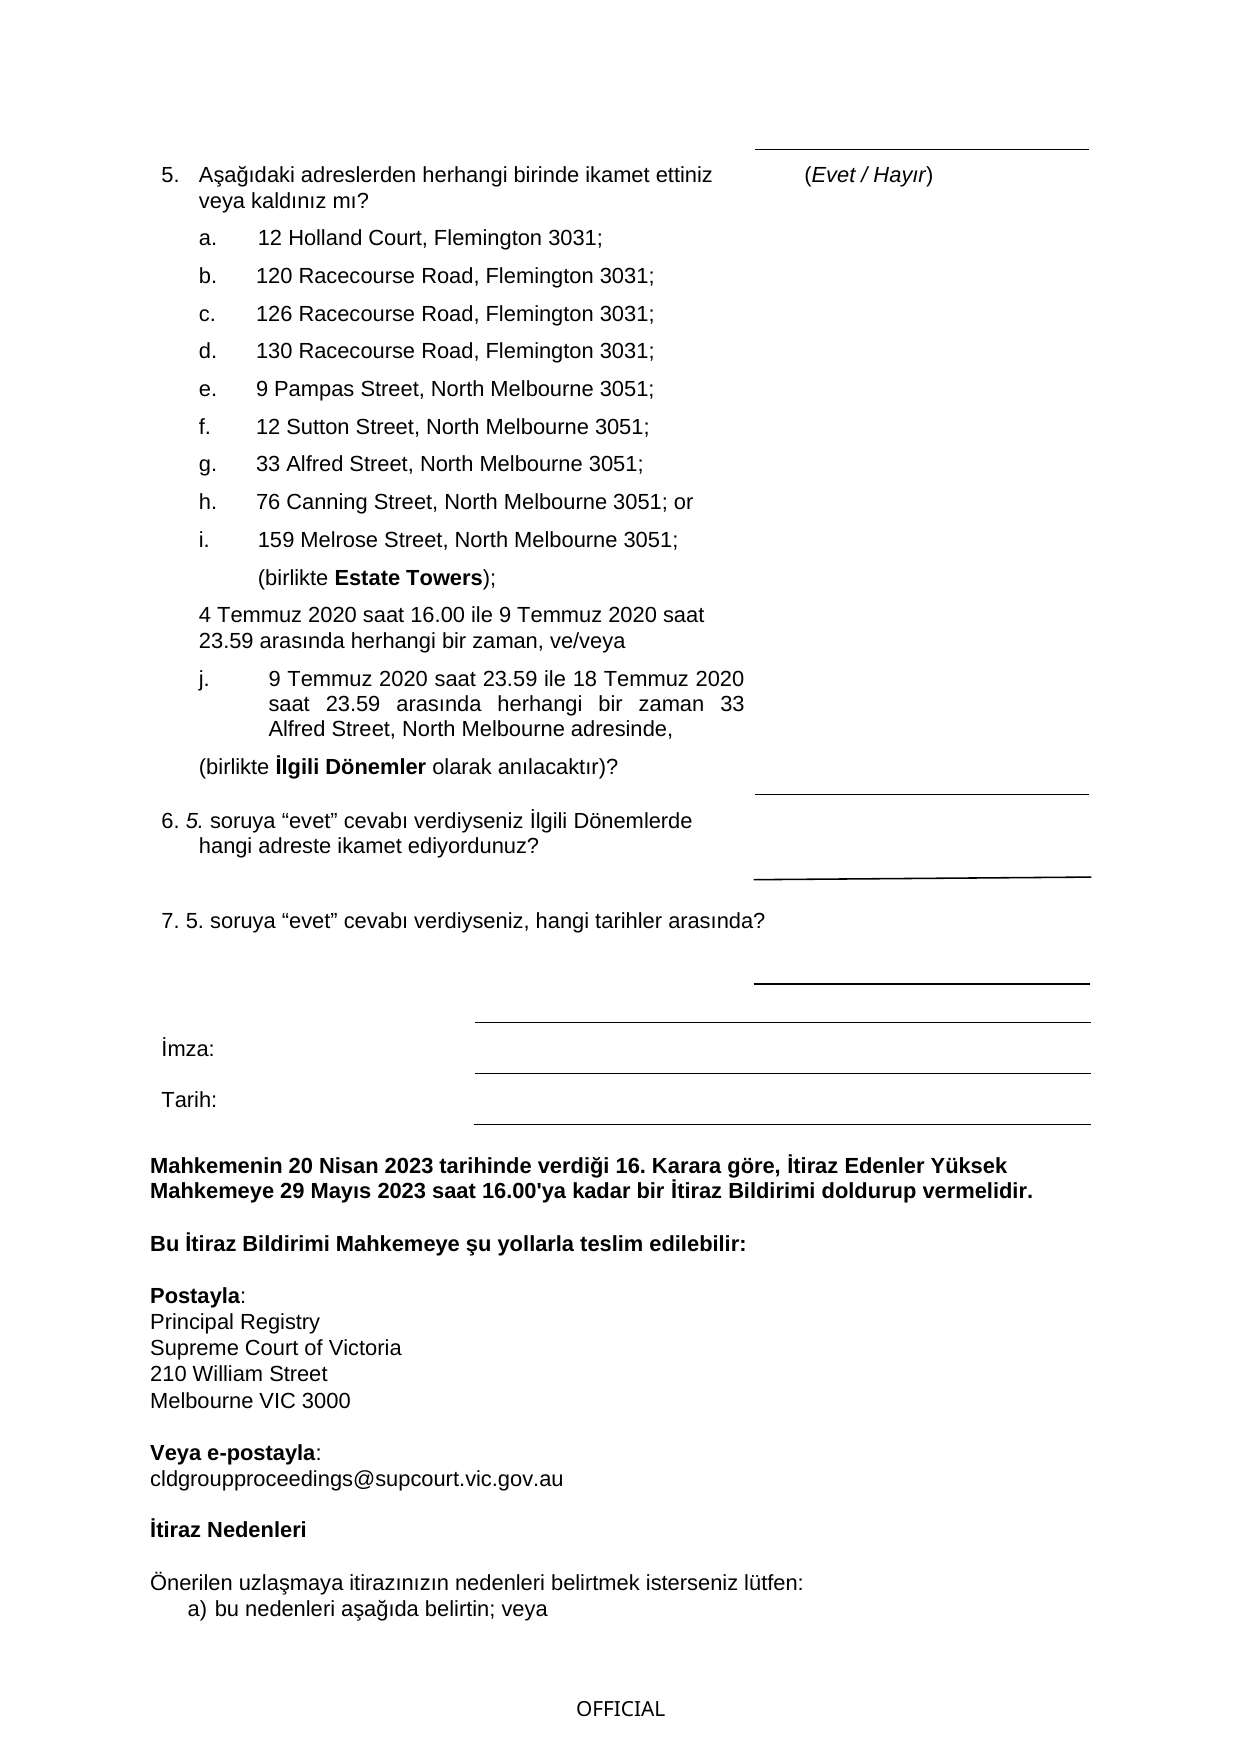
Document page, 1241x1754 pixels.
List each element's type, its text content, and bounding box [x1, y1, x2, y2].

text Melbourne VIC 3000 [150, 1387, 1101, 1413]
table_cell 7. 5. soruya “evet” cevabı verdiyseniz, hangi tarihler arasında? [137, 895, 1089, 938]
text Veya e-postayla: cldgroupproceedings@supcourt.vic.gov.au [150, 1440, 682, 1491]
text Bu İtiraz Bildirimi Mahkemeye şu yollarla teslim edilebilir: Postayla: [150, 1204, 759, 1308]
subtitle Mahkemenin 20 Nisan 2023 tarihinde verdiği 16. Karara göre, İtiraz Edenler Yüksek Mahkemeye 29 Mayıs 2023 saat 16.00'ya kadar bir İtiraz Bildirimi doldurup vermelidir. [150, 1153, 1101, 1203]
table_header Aşağıdaki adreslerden herhangi birinde ikamet ettiniz veya kaldınız mı? 12 Holland Court, Flemington 3031; 120 Racecourse Road, Flemington 3031; 126 Racecourse Road, Flemington 3031; 130 Racecourse Road, Flemington 3031; 9 Pampas Street, North Melbourne 3051; 12 Sutton Street, North Melbourne 3051; 33 Alfred Street, North Melbourne 3051; 76 Canning Street, North Melbourne 3051; or 159 Melrose Street, North Melbourne 3051; (birlikte Estate Towers); 4 Temmuz 2020 saat 16.00 ile 9 Temmuz 2020 saat 23.59 arasında herhangi bir zaman, ve/veya 9 Temmuz 2020 saat 23.59 ile 18 Temmuz 2020 saat 23.59 arasında herhangi bir zaman 33 Alfred Street, North Melbourne adresinde, (birlikte İlgili Dönemler olarak anılacaktır)? [137, 149, 755, 793]
text Principal Registry Supreme Court of Victoria 210 William Street [150, 1309, 404, 1387]
table_header (Evet / Hayır) [755, 150, 1089, 793]
text İmza: [161, 1036, 1101, 1061]
table_cell 6. 5. soruya “evet” cevabı verdiyseniz İlgili Dönemlerde hangi adreste ikamet ediyordunuz? [137, 794, 1089, 895]
subtitle İtiraz Nedenleri [150, 1517, 1101, 1542]
text Önerilen uzlaşmaya itirazınızın nedenleri belirtmek isterseniz lütfen: [150, 1570, 1101, 1595]
text Tarih: [161, 1087, 1101, 1112]
list bu nedenleri aşağıda belirtin; veya [187, 1596, 1101, 1621]
